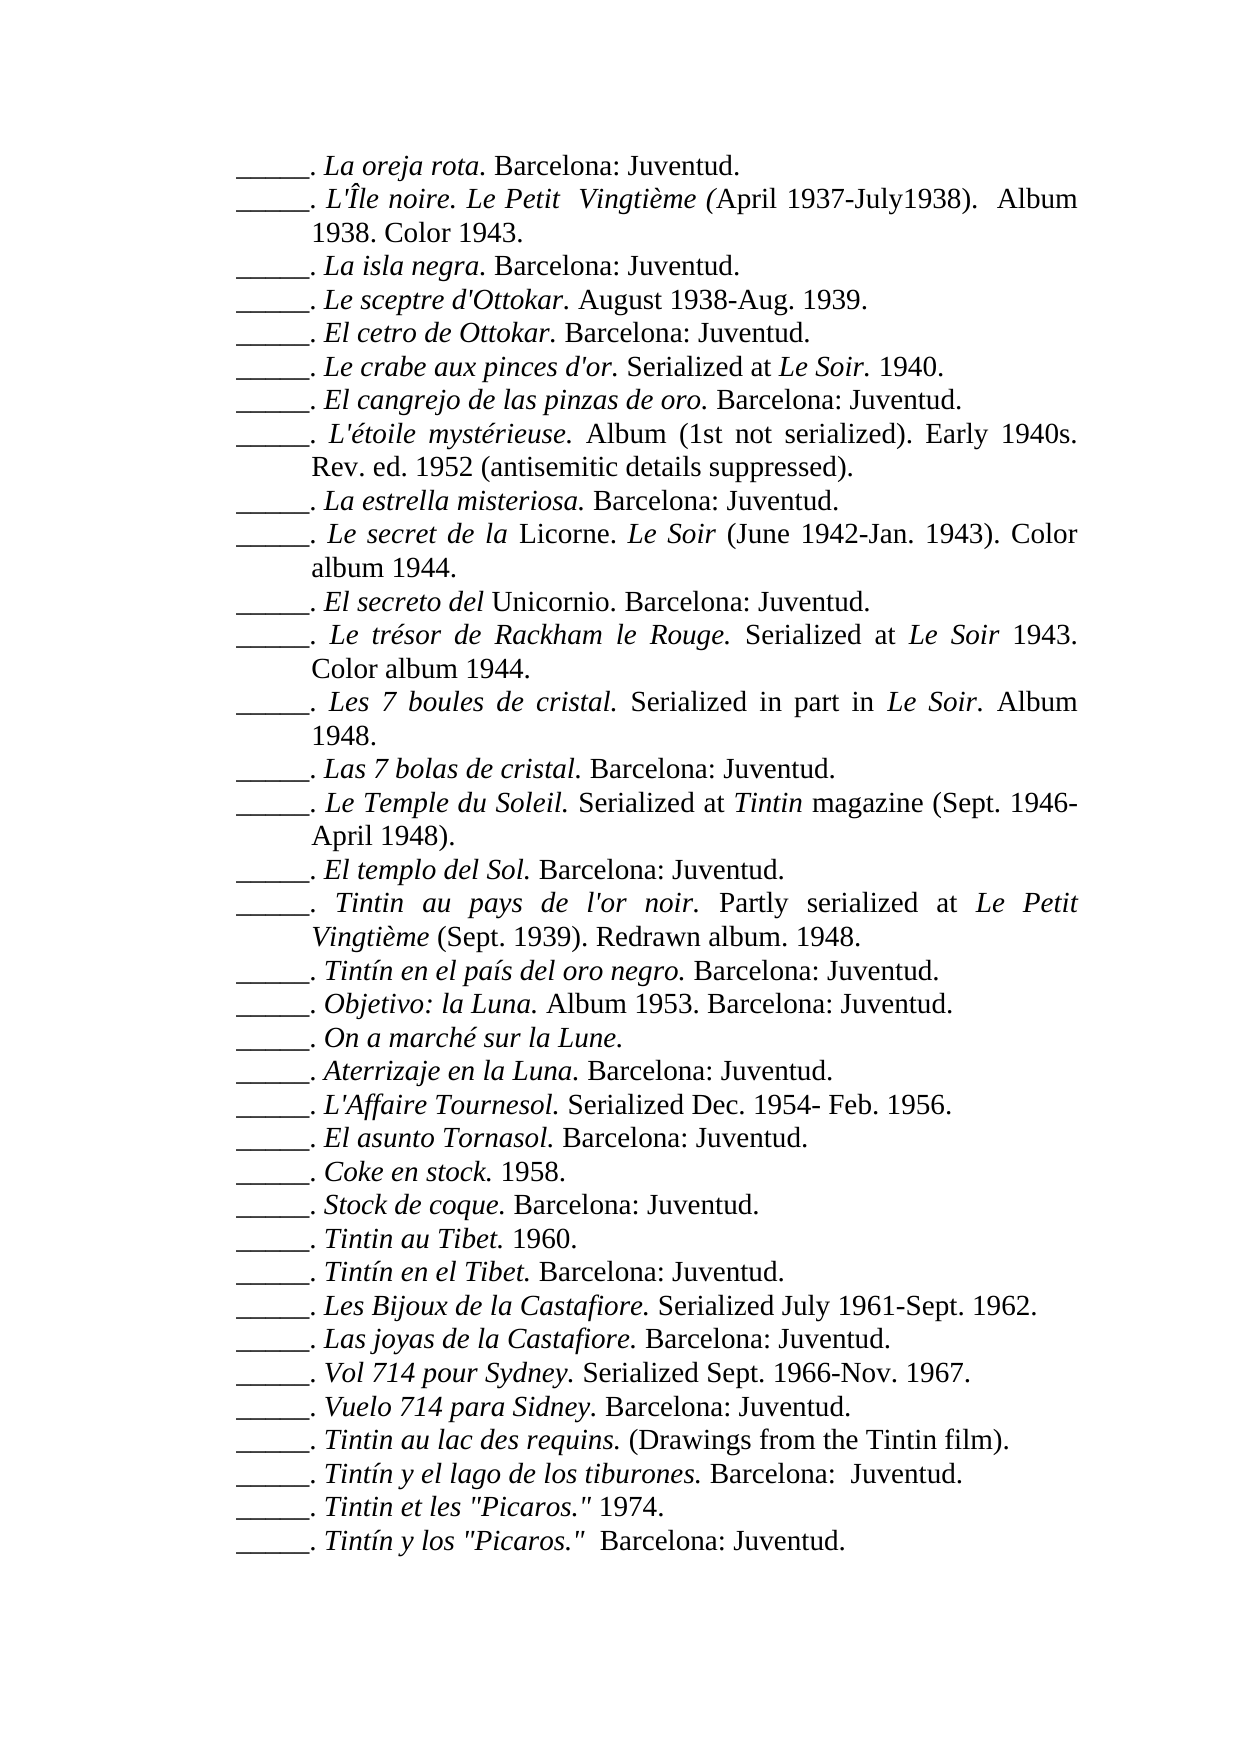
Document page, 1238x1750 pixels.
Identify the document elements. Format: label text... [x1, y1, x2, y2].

text _____. El cangrejo de las pinzas de oro. Barcelona: Juventud. [236, 382, 1078, 416]
text _____. Le Temple du Soleil. Serialized at Tintin magazine (Sept. 1946-April 1948). [236, 785, 1078, 852]
text _____. Stock de coque. Barcelona: Juventud. [236, 1187, 1078, 1221]
text _____. Le crabe aux pinces d'or. Serialized at Le Soir. 1940. [236, 349, 1078, 382]
text _____. Le trésor de Rackham le Rouge. Serialized at Le Soir 1943. Color album 1944. [236, 617, 1078, 684]
text _____. Le secret de la Licorne. Le Soir (June 1942-Jan. 1943). Color album 1944. [236, 517, 1078, 584]
text _____. Le sceptre d'Ottokar. August 1938-Aug. 1939. [236, 282, 1078, 315]
text _____. Les Bijoux de la Castafiore. Serialized July 1961-Sept. 1962. [236, 1288, 1078, 1322]
text _____. El cetro de Ottokar. Barcelona: Juventud. [236, 315, 1078, 349]
text _____. Las 7 bolas de cristal. Barcelona: Juventud. [236, 751, 1078, 785]
text _____. Tintín y los "Picaros." Barcelona: Juventud. [236, 1523, 1078, 1556]
text _____. L'Affaire Tournesol. Serialized Dec. 1954- Feb. 1956. [236, 1087, 1078, 1120]
text _____. Tintin et les "Picaros." 1974. [236, 1489, 1078, 1523]
text _____. On a marché sur la Lune. [236, 1020, 1078, 1053]
text _____. Tintin au lac des requins. (Drawings from the Tintin film). [236, 1422, 1078, 1456]
text _____. La isla negra. Barcelona: Juventud. [236, 248, 1078, 282]
text _____. La oreja rota. Barcelona: Juventud. [236, 148, 1078, 181]
text _____. L'Île noire. Le Petit Vingtième (April 1937-July1938). Album 1938. Color 1943. [236, 181, 1078, 248]
text _____. Coke en stock. 1958. [236, 1154, 1078, 1187]
text _____. Les 7 boules de cristal. Serialized in part in Le Soir. Album 1948. [236, 684, 1078, 751]
text _____. La estrella misteriosa. Barcelona: Juventud. [236, 483, 1078, 517]
text _____. Aterrizaje en la Luna. Barcelona: Juventud. [236, 1053, 1078, 1087]
text _____. Tintín y el lago de los tiburones. Barcelona: Juventud. [236, 1456, 1078, 1489]
text _____. Objetivo: la Luna. Album 1953. Barcelona: Juventud. [236, 986, 1078, 1020]
text _____. Tintín en el Tibet. Barcelona: Juventud. [236, 1254, 1078, 1288]
text _____. L'étoile mystérieuse. Album (1st not serialized). Early 1940s. Rev. ed. 1952 (antisemitic details suppressed). [236, 416, 1078, 483]
text _____. Tintin au pays de l'or noir. Partly serialized at Le Petit Vingtième (Sept. 1939). Redrawn album. 1948. [236, 886, 1078, 953]
text _____. Las joyas de la Castafiore. Barcelona: Juventud. [236, 1322, 1078, 1355]
text _____. Vol 714 pour Sydney. Serialized Sept. 1966-Nov. 1967. [236, 1355, 1078, 1389]
text _____. Tintín en el país del oro negro. Barcelona: Juventud. [236, 953, 1078, 986]
text _____. El asunto Tornasol. Barcelona: Juventud. [236, 1120, 1078, 1154]
text _____. Vuelo 714 para Sidney. Barcelona: Juventud. [236, 1389, 1078, 1422]
text _____. Tintin au Tibet. 1960. [236, 1221, 1078, 1254]
text _____. El secreto del Unicornio. Barcelona: Juventud. [236, 584, 1078, 617]
text _____. El templo del Sol. Barcelona: Juventud. [236, 852, 1078, 886]
